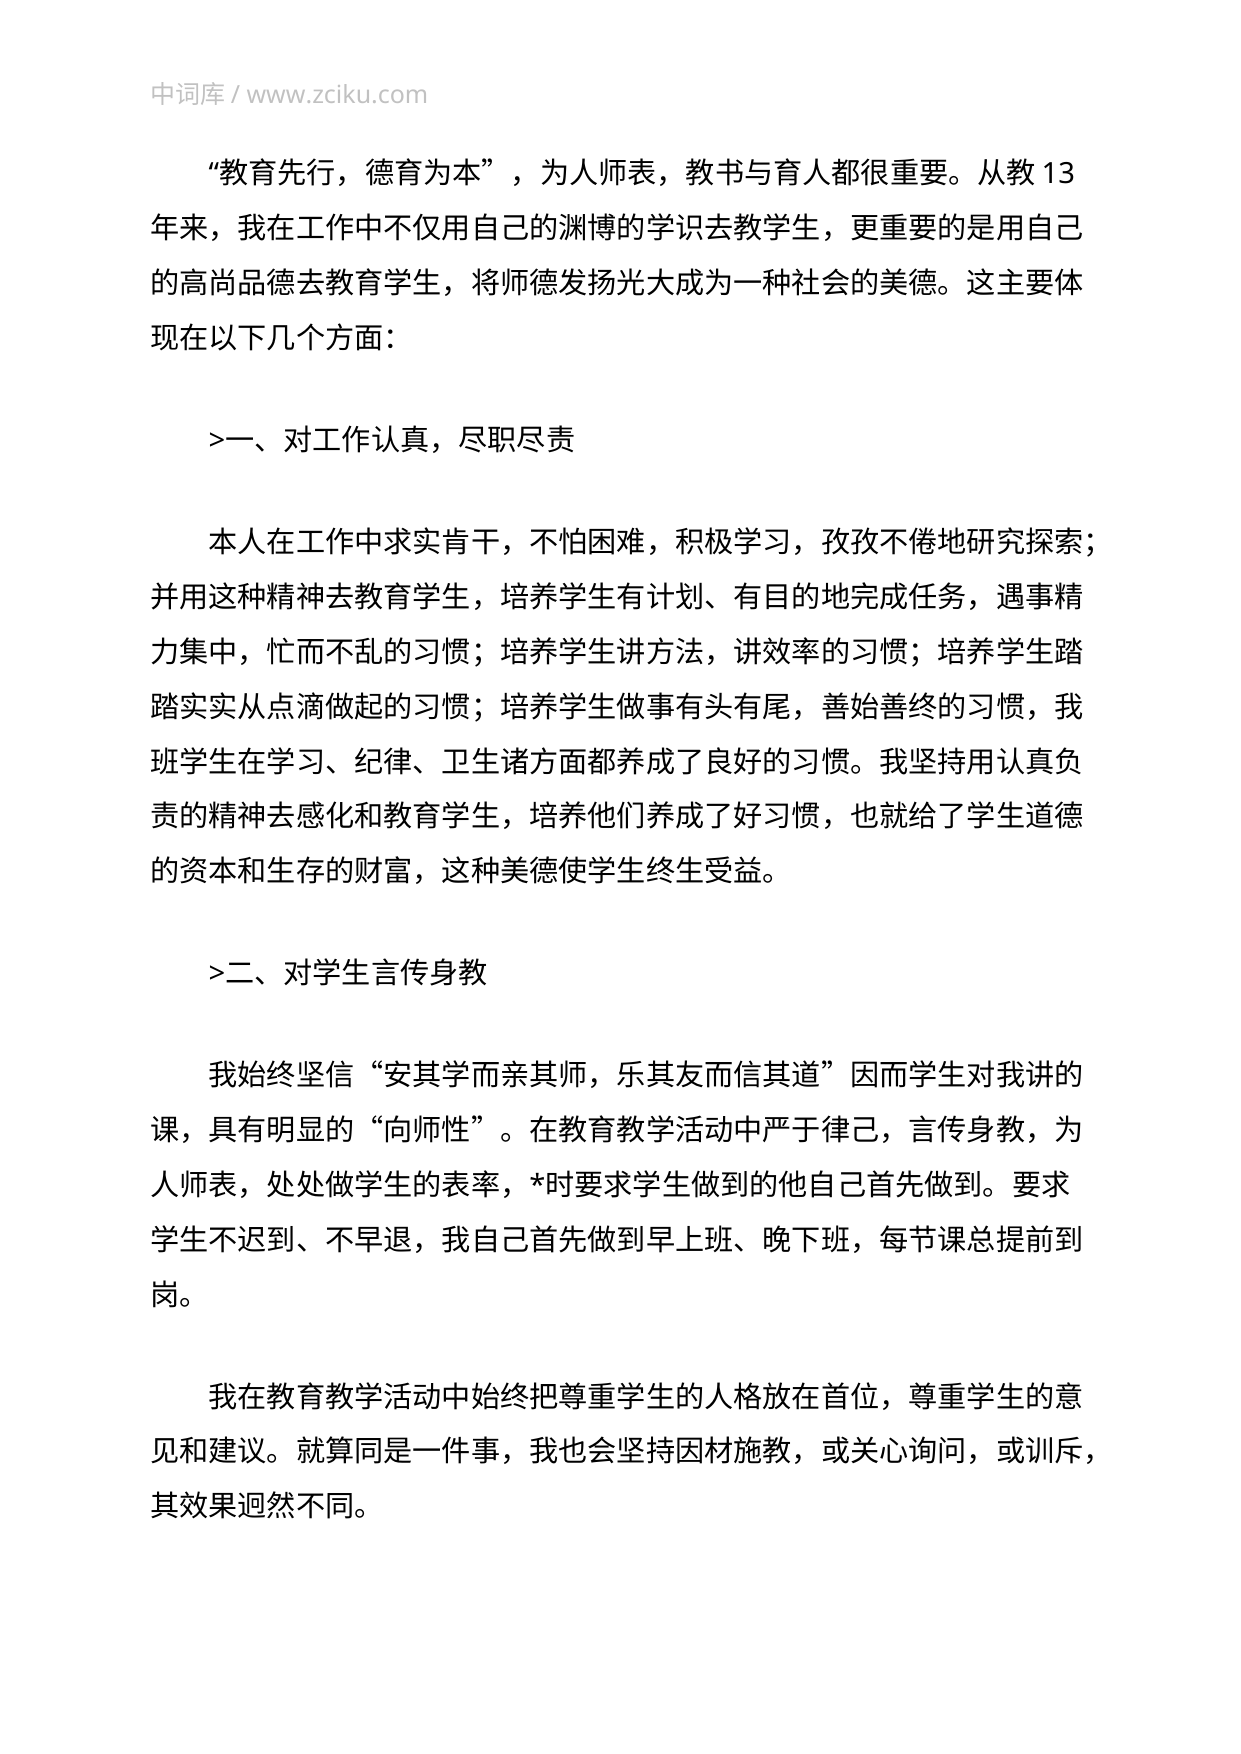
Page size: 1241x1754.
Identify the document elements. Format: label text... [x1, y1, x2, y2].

text 本人在工作中求实肯干，不怕困难，积极学习，孜孜不倦地研究探索；并用这种精神去教育学生，培养学生有计划、有目的地完成任务，遇事精力集中，忙而不乱的习惯；培养学生讲方法，讲效率的习惯；培养学生踏踏实实从点滴做起的习惯；培养学生做事有头有尾，善始善终的习惯，我班学生在学习、纪律、卫生诸方面都养成了良好的习惯。我坚持用认真负责的精神去感化和教育学生，培养他们养成了好习惯，也就给了学生道德的资本和生存的财富，这种美德使学生终生受益。 [150, 518, 1090, 890]
text “教育先行，德育为本”，为人师表，教书与育人都很重要。从教13年来，我在工作中不仅用自己的渊博的学识去教学生，更重要的是用自己的高尚品德去教育学生，将师德发扬光大成为一种社会的美德。这主要体现在以下几个方面： [150, 150, 1090, 357]
text >一、对工作认真，尽职尽责 [150, 417, 1090, 459]
text >二、对学生言传身教 [150, 950, 1090, 992]
text 我在教育教学活动中始终把尊重学生的人格放在首位，尊重学生的意见和建议。就算同是一件事，我也会坚持因材施教，或关心询问，或训斥，其效果迥然不同。 [150, 1373, 1090, 1525]
text 我始终坚信“安其学而亲其师，乐其友而信其道”因而学生对我讲的课，具有明显的“向师性”。在教育教学活动中严于律己，言传身教，为人师表，处处做学生的表率，*时要求学生做到的他自己首先做到。要求学生不迟到、不早退，我自己首先做到早上班、晚下班，每节课总提前到岗。 [150, 1052, 1090, 1314]
